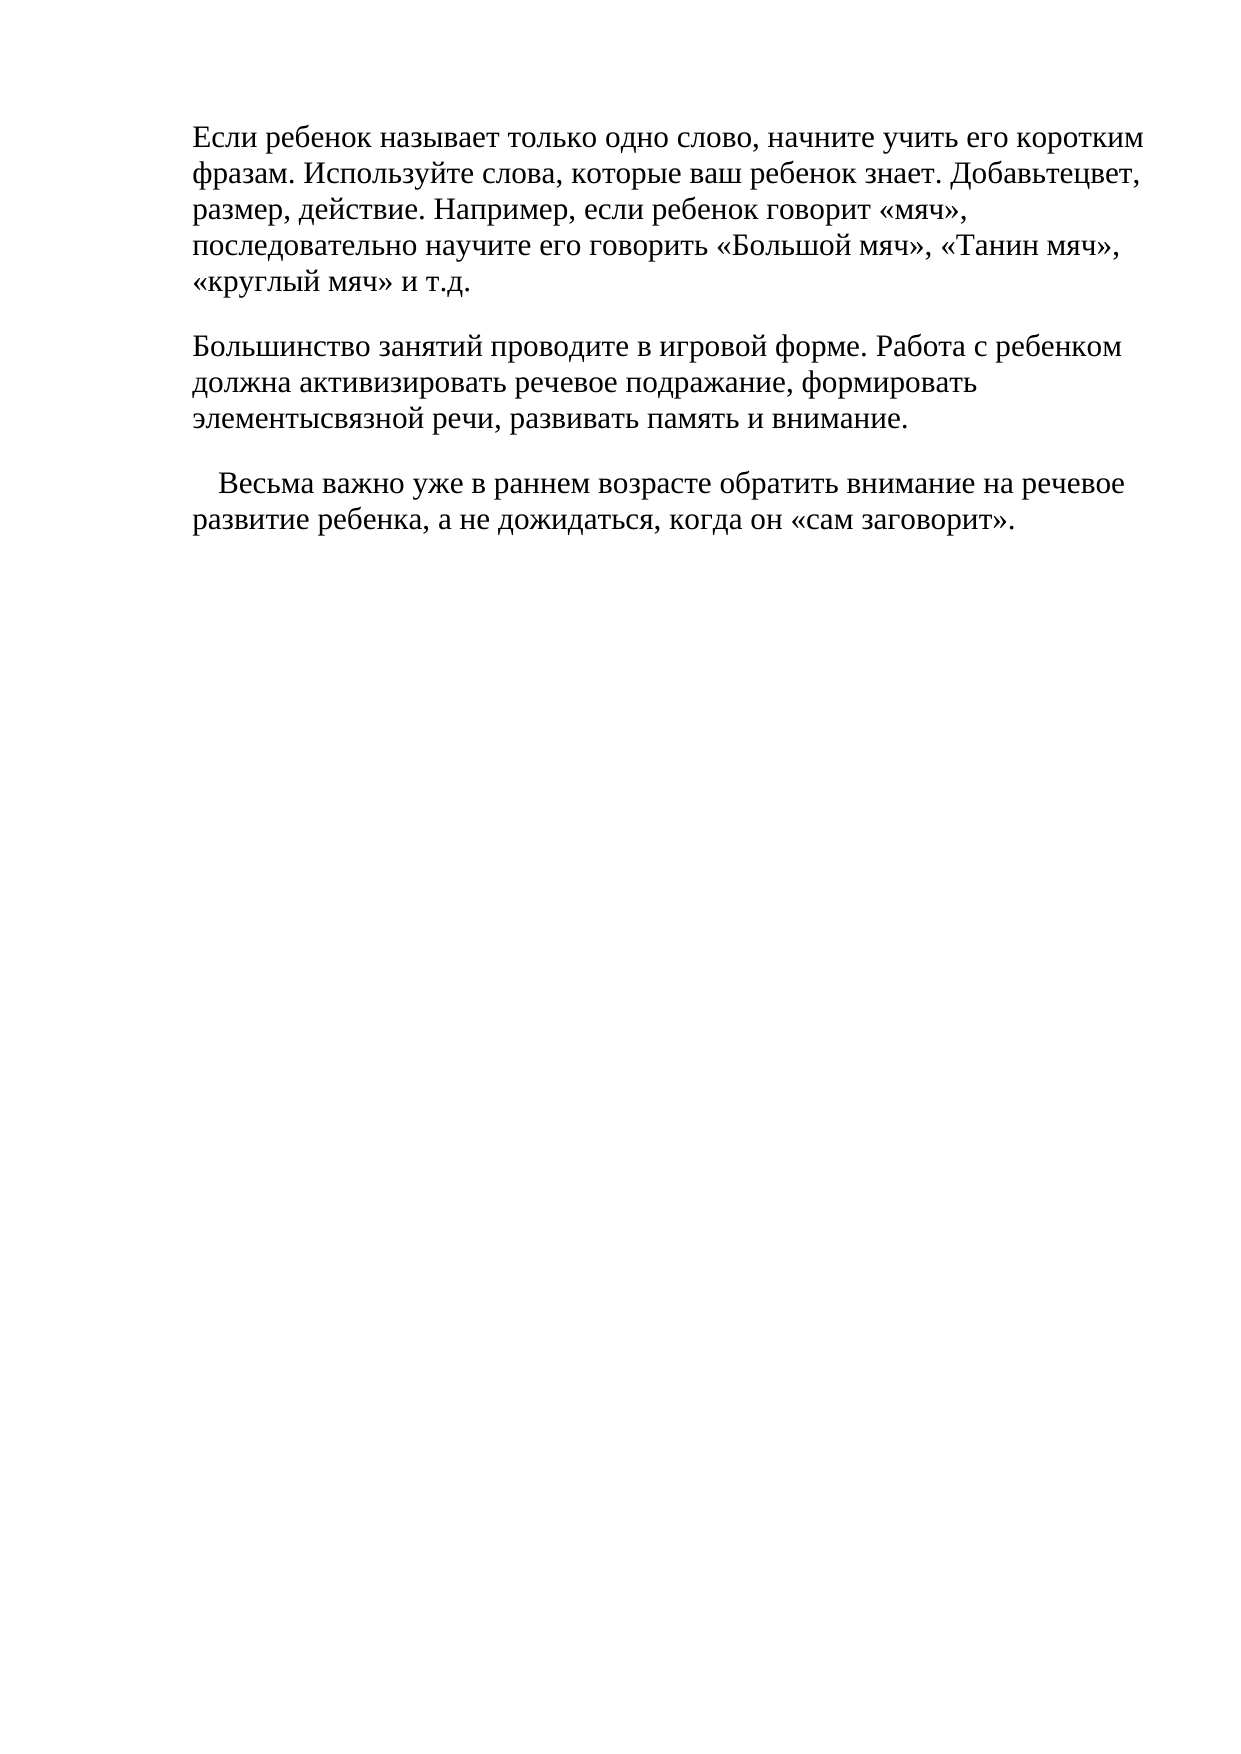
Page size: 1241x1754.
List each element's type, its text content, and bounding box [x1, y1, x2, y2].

text Если ребенок называет только одно слово, начните учить его коротким фразам. Используйте слова, которые ваш ребенок знает. Добавьтецвет, размер, действие. Например, если ребенок говорит «мяч», последовательно научите его говорить «Большой мяч», «Танин мяч», «круглый мяч» и т.д. [192, 118, 1152, 298]
text Весьма важно уже в раннем возрасте обратить внимание на речевое развитие ребенка, а не дожидаться, когда он «сам заговорит». [192, 464, 1152, 536]
text Большинство занятий проводите в игровой форме. Работа с ребенком должна активизировать речевое подражание, формировать элементысвязной речи, развивать память и внимание. [192, 327, 1152, 435]
